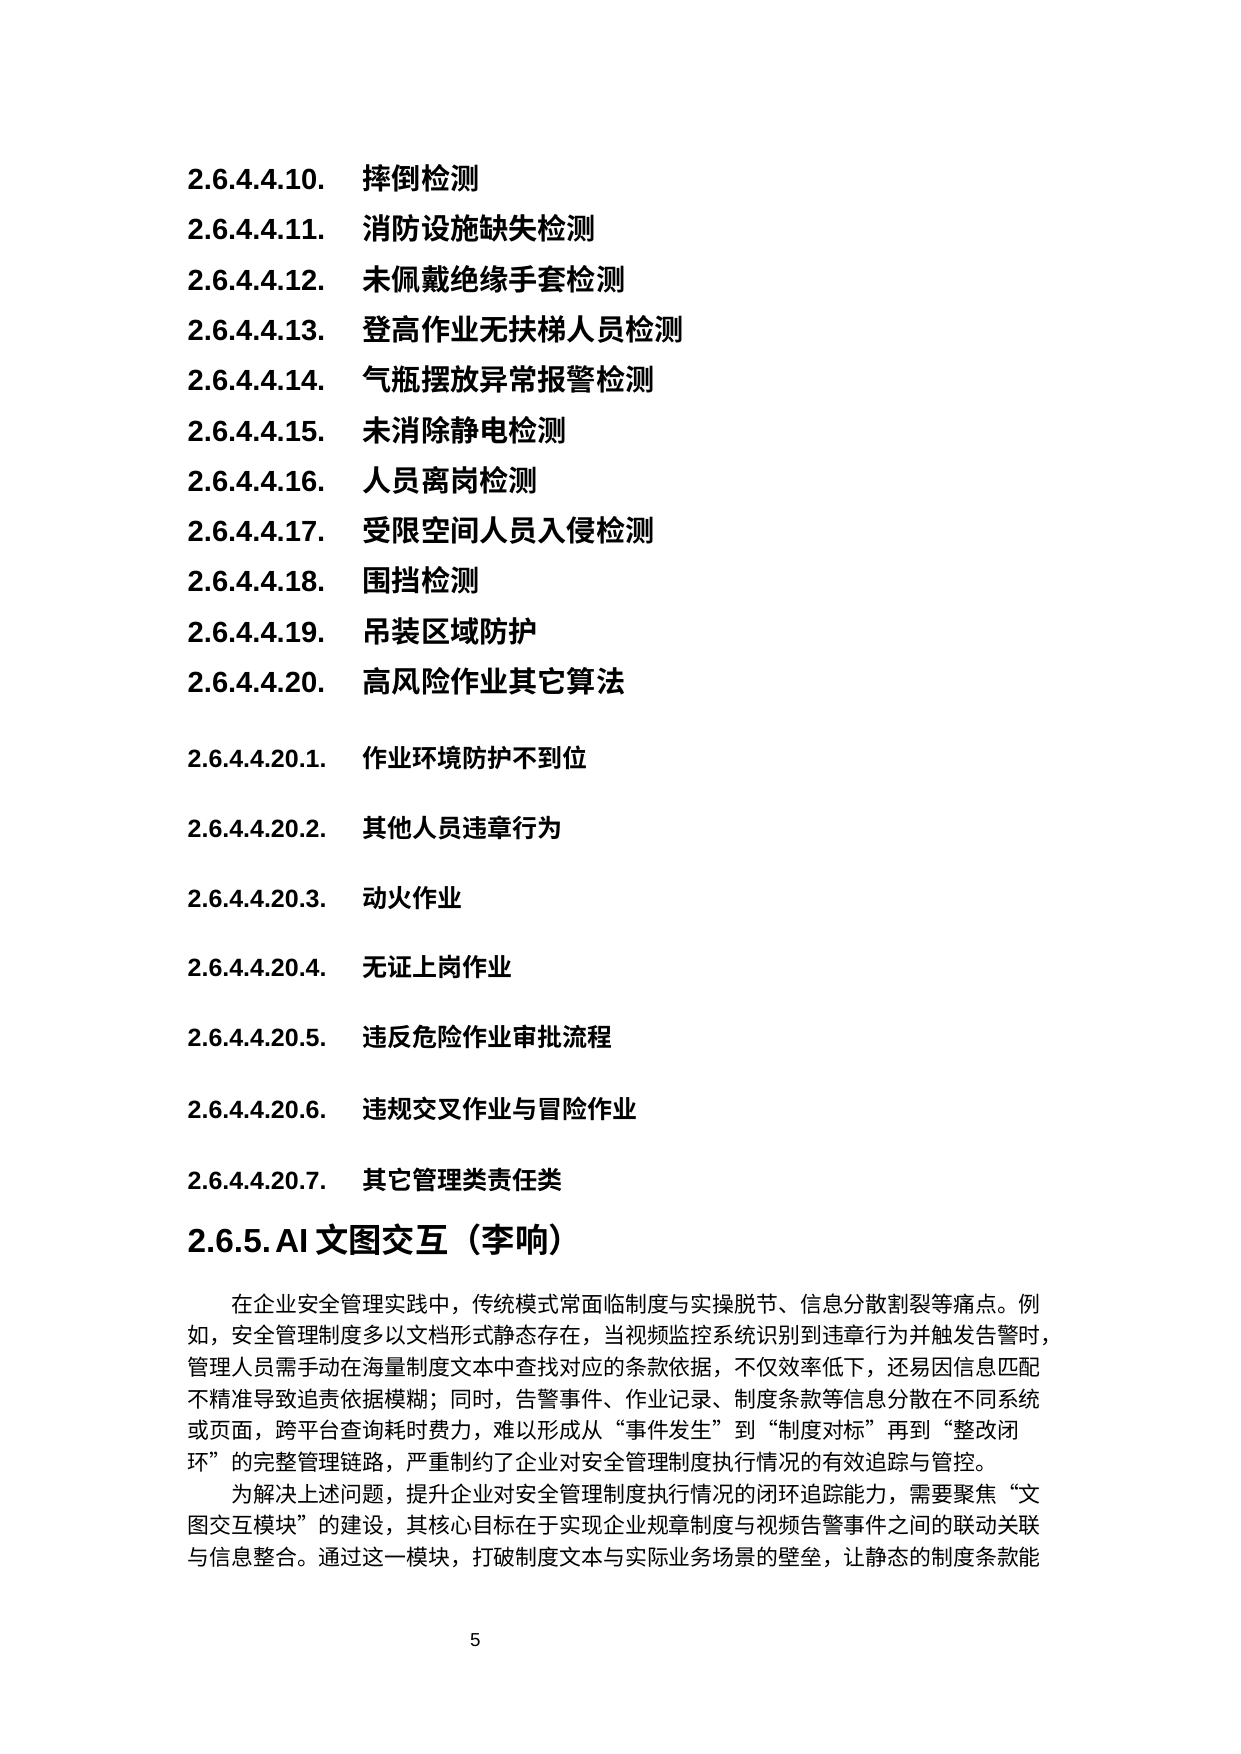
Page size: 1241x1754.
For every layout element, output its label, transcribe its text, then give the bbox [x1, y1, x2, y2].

subtitle 吊装区域防护 [187, 615, 1053, 648]
subtitle 受限空间人员入侵检测 [187, 514, 1053, 548]
subtitle 未佩戴绝缘手套检测 [187, 263, 1053, 296]
subtitle AI文图交互（李响） [187, 1214, 1053, 1263]
subtitle 无证上岗作业 [187, 950, 1053, 984]
subtitle 违反危险作业审批流程 [187, 1020, 1053, 1054]
subtitle 违规交叉作业与冒险作业 [187, 1090, 1053, 1126]
subtitle 消防设施缺失检测 [187, 212, 1053, 246]
subtitle 摔倒检测 [187, 162, 1053, 196]
subtitle 登高作业无扶梯人员检测 [187, 313, 1053, 346]
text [187, 1477, 1053, 1572]
subtitle 气瓶摆放异常报警检测 [187, 363, 1053, 397]
subtitle 其他人员违章行为 [187, 810, 1053, 844]
subtitle 动火作业 [187, 880, 1053, 914]
subtitle 未消除静电检测 [187, 413, 1053, 447]
subtitle 其它管理类责任类 [187, 1163, 1053, 1197]
subtitle 高风险作业其它算法 [187, 665, 1053, 699]
text 在企业安全管理实践中，传统模式常面临制度与实操脱节、信息分散割裂等痛点。例如，安全管理制度多以文档形式静态存在，当视频监控系统识别到违章行为并触发告警时，管理人员需手动在海量制度文本中查找对应的条款依据，不仅效率低下，还易因信息匹配不精准导致追责依据模糊；同时，告警事件、作业记录、制度条款等信息分散在不同系统或页面，跨平台查询耗时费力，难以形成从“事件发生”到“制度对标”再到“整改闭环”的完整管理链路，严重制约了企业对安全管理制度执行情况的有效追踪与管控。 [187, 1287, 1053, 1477]
subtitle 作业环境防护不到位 [187, 740, 1053, 774]
subtitle 人员离岗检测 [187, 464, 1053, 497]
subtitle 围挡检测 [187, 564, 1053, 598]
